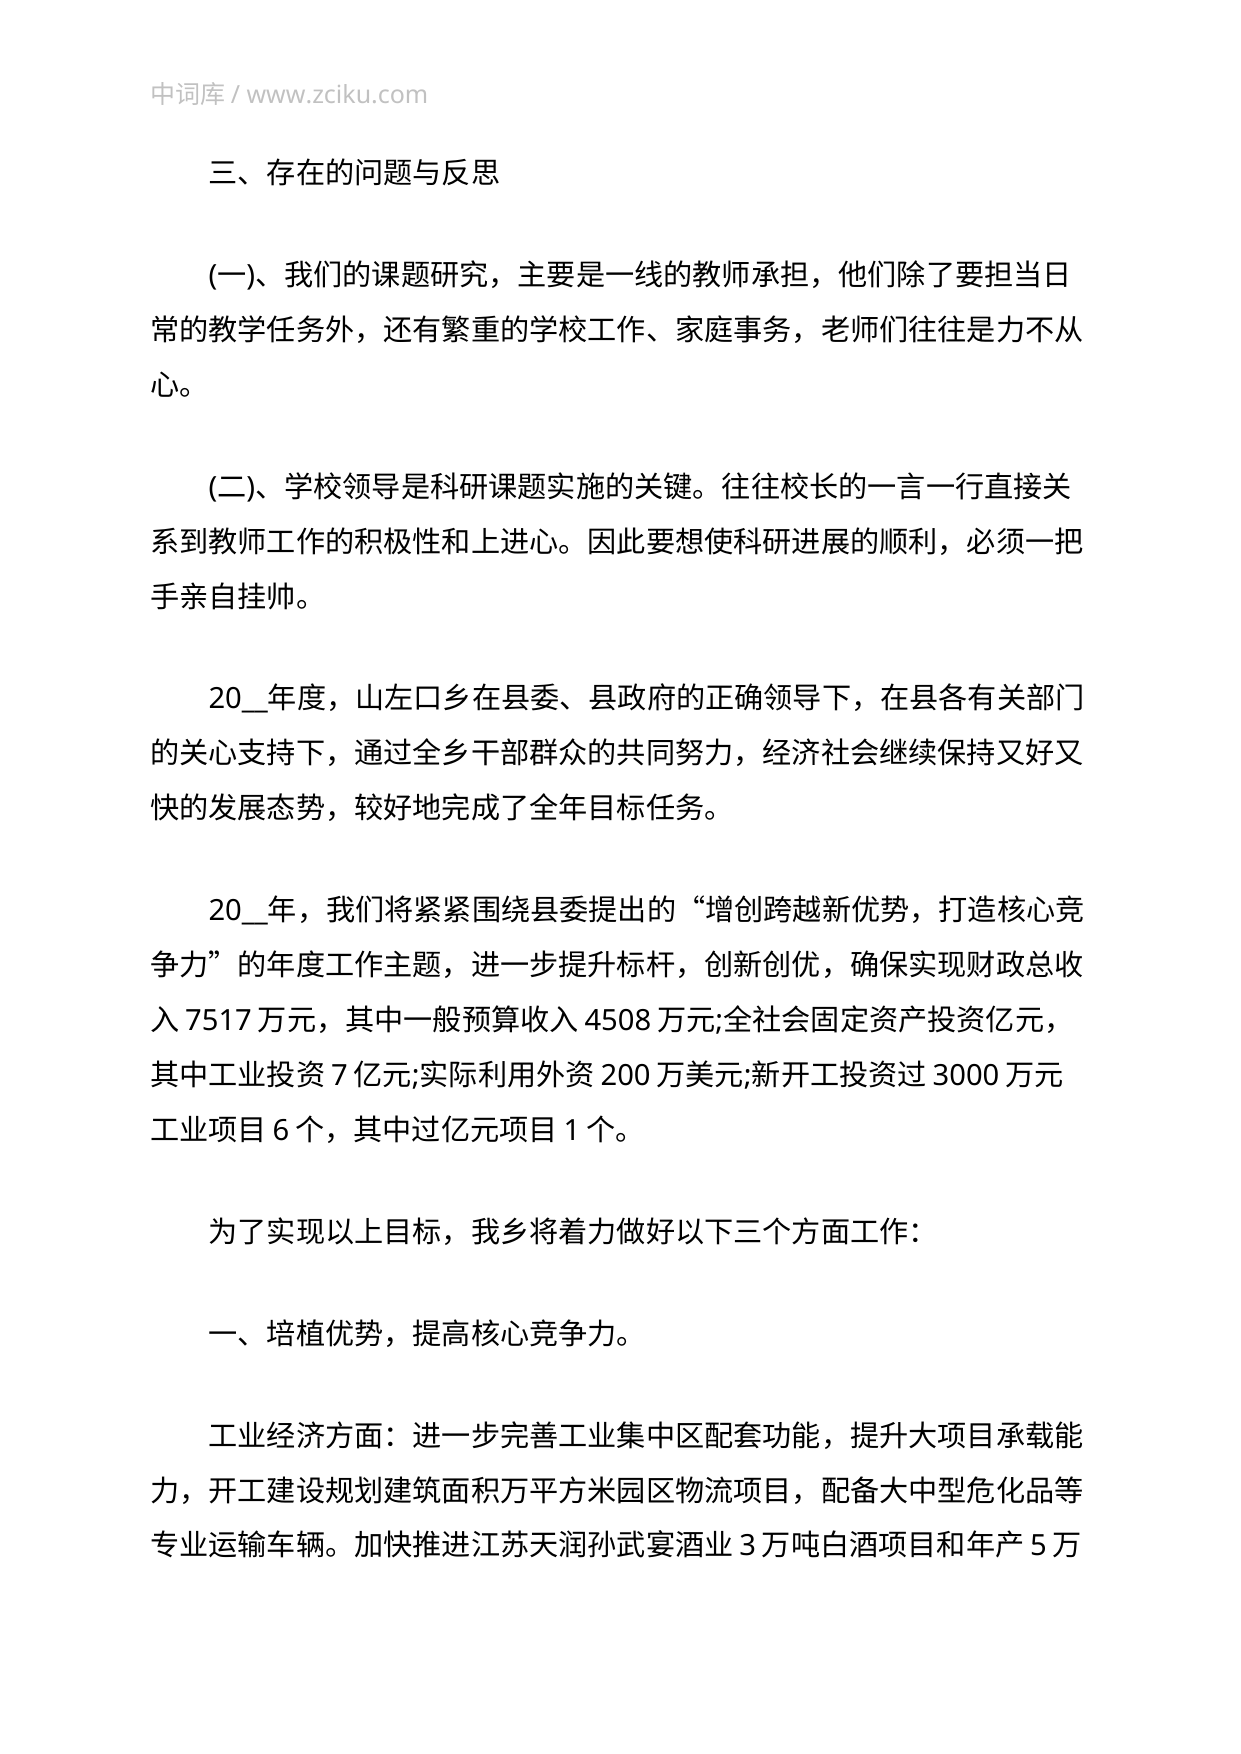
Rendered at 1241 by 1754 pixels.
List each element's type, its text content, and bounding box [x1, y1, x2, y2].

text 20__年，我们将紧紧围绕县委提出的“增创跨越新优势，打造核心竞争力”的年度工作主题，进一步提升标杆，创新创优，确保实现财政总收入7517万元，其中一般预算收入4508万元;全社会固定资产投资亿元，其中工业投资7亿元;实际利用外资200万美元;新开工投资过3000万元工业项目6个，其中过亿元项目1个。 [150, 887, 1090, 1149]
text 为了实现以上目标，我乡将着力做好以下三个方面工作： [150, 1209, 1090, 1251]
text 20__年度，山左口乡在县委、县政府的正确领导下，在县各有关部门的关心支持下，通过全乡干部群众的共同努力，经济社会继续保持又好又快的发展态势，较好地完成了全年目标任务。 [150, 675, 1090, 827]
text (一)、我们的课题研究，主要是一线的教师承担，他们除了要担当日常的教学任务外，还有繁重的学校工作、家庭事务，老师们往往是力不从心。 [150, 252, 1090, 404]
text 三、存在的问题与反思 [150, 150, 1090, 192]
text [150, 1412, 1090, 1564]
text (二)、学校领导是科研课题实施的关键。往往校长的一言一行直接关系到教师工作的积极性和上进心。因此要想使科研进展的顺利，必须一把手亲自挂帅。 [150, 463, 1090, 616]
text 一、培植优势，提高核心竞争力。 [150, 1310, 1090, 1353]
